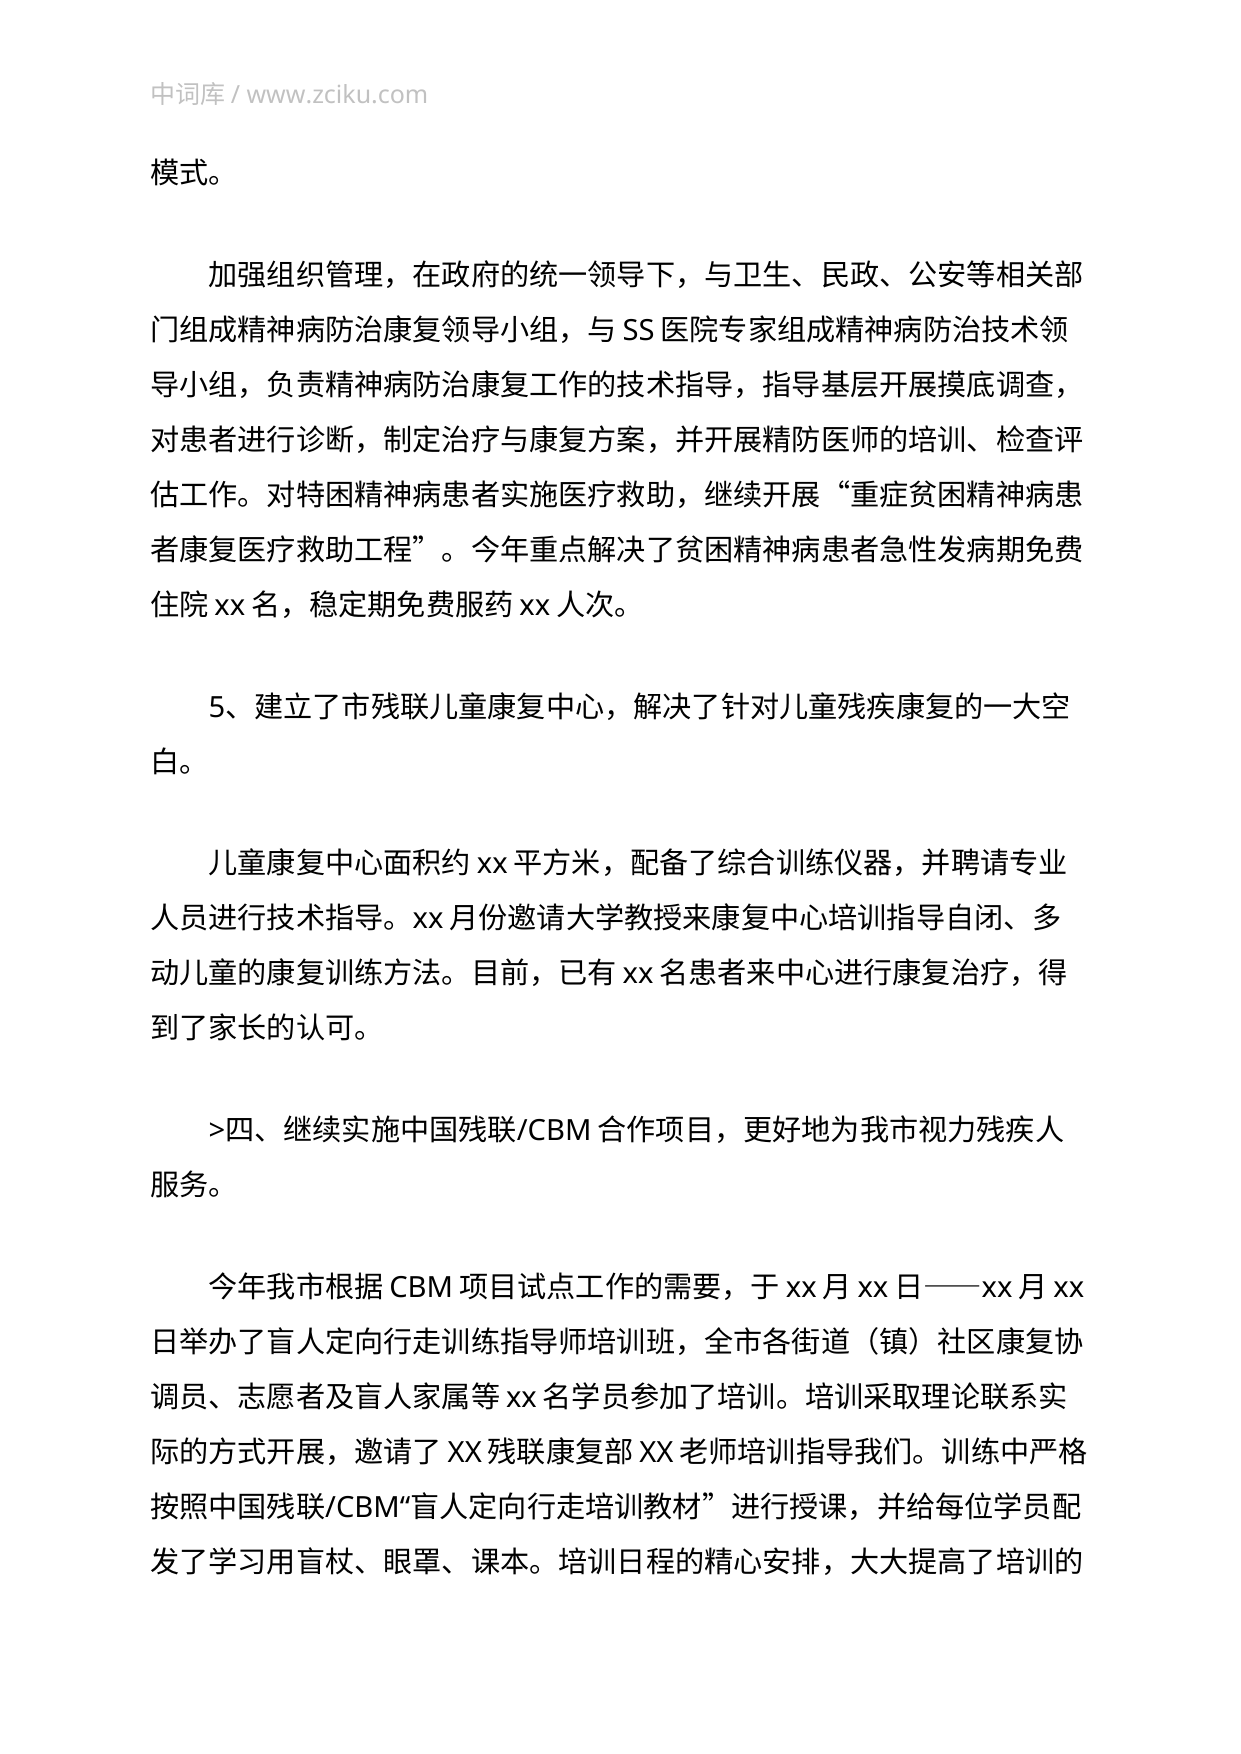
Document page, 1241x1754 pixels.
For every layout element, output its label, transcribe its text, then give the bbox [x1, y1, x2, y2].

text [150, 1263, 1090, 1581]
text >四、继续实施中国残联/CBM合作项目，更好地为我市视力残疾人服务。 [150, 1107, 1090, 1204]
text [150, 150, 1090, 192]
text 儿童康复中心面积约xx平方米，配备了综合训练仪器，并聘请专业人员进行技术指导。xx月份邀请大学教授来康复中心培训指导自闭、多动儿童的康复训练方法。目前，已有xx名患者来中心进行康复治疗，得到了家长的认可。 [150, 840, 1090, 1047]
text 5、建立了市残联儿童康复中心，解决了针对儿童残疾康复的一大空白。 [150, 683, 1090, 781]
text 加强组织管理，在政府的统一领导下，与卫生、民政、公安等相关部门组成精神病防治康复领导小组，与SS医院专家组成精神病防治技术领导小组，负责精神病防治康复工作的技术指导，指导基层开展摸底调查，对患者进行诊断，制定治疗与康复方案，并开展精防医师的培训、检查评估工作。对特困精神病患者实施医疗救助，继续开展“重症贫困精神病患者康复医疗救助工程”。今年重点解决了贫困精神病患者急性发病期免费住院xx名，稳定期免费服药xx人次。 [150, 252, 1090, 624]
